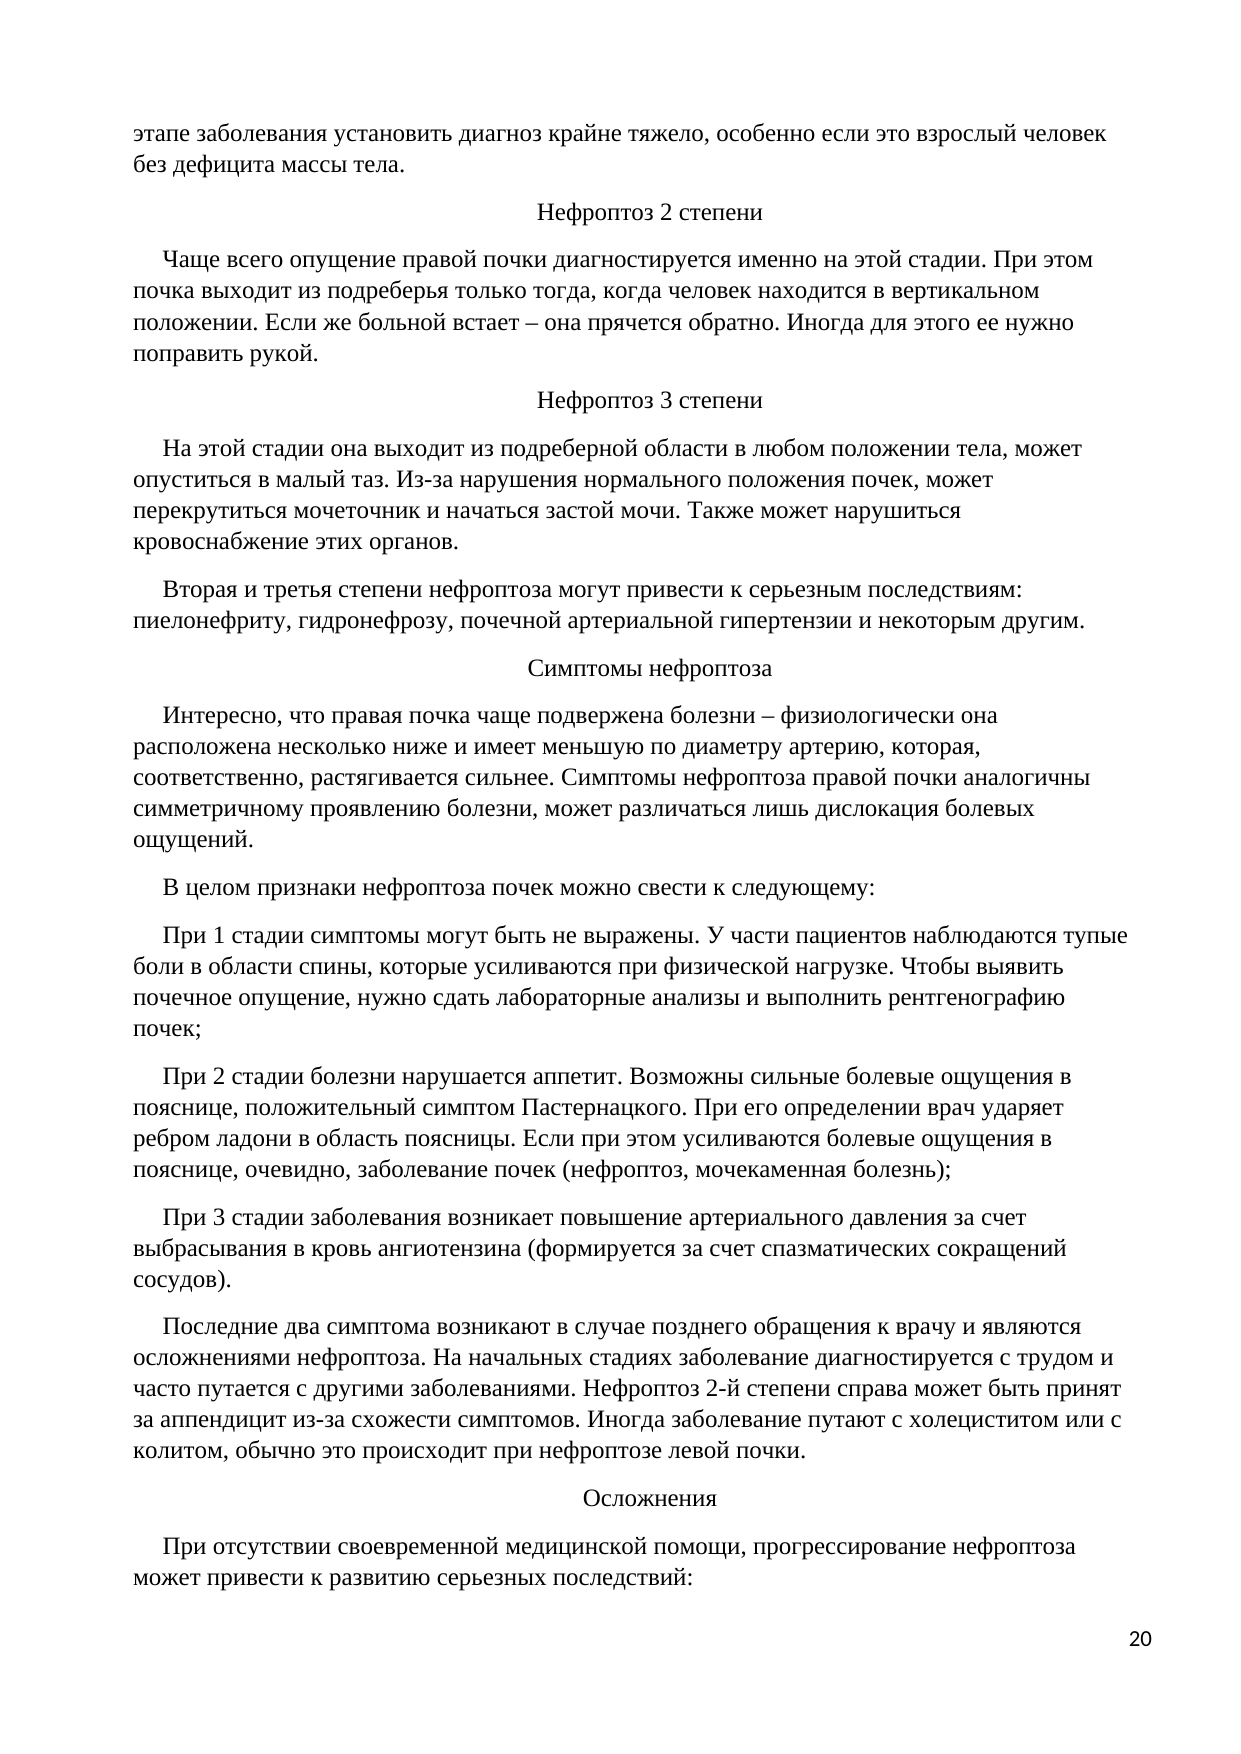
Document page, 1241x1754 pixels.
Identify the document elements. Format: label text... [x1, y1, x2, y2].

text Нефроптоз 2 степени [133, 197, 1137, 226]
text Вторая и третья степени нефроптоза могут привести к серьезным последствиям: пиелонефриту, гидронефрозу, почечной артериальной гипертензии и некоторым другим. [133, 574, 1137, 634]
text В целом признаки нефроптоза почек можно свести к следующему: [133, 872, 1137, 901]
text При 3 стадии заболевания возникает повышение артериального давления за счет выбрасывания в кровь ангиотензина (формируется за счет спазматических сокращений сосудов). [133, 1202, 1137, 1292]
text Нефроптоз 3 степени [133, 385, 1137, 414]
text При 2 стадии болезни нарушается аппетит. Возможны сильные болевые ощущения в пояснице, положительный симптом Пастернацкого. При его определении врач ударяет ребром ладони в область поясницы. Если при этом усиливаются болевые ощущения в пояснице, очевидно, заболевание почек (нефроптоз, мочекаменная болезнь); [133, 1061, 1137, 1183]
text Последние два симптома возникают в случае позднего обращения к врачу и являются осложнениями нефроптоза. На начальных стадиях заболевание диагностируется с трудом и часто путается с другими заболеваниями. Нефроптоз 2-й степени справа может быть принят за аппендицит из-за схожести симптомов. Иногда заболевание путают с холециститом или с колитом, обычно это происходит при нефроптозе левой почки. [133, 1311, 1137, 1464]
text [133, 118, 1137, 178]
text Интересно, что правая почка чаще подвержена болезни – физиологически она расположена несколько ниже и имеет меньшую по диаметру артерию, которая, соответственно, растягивается сильнее. Симптомы нефроптоза правой почки аналогичны симметричному проявлению болезни, может различаться лишь дислокация болевых ощущений. [133, 700, 1137, 853]
text На этой стадии она выходит из подреберной области в любом положении тела, может опуститься в малый таз. Из-за нарушения нормального положения почек, может перекрутиться мочеточник и начаться застой мочи. Также может нарушиться кровоснабжение этих органов. [133, 433, 1137, 555]
text Чаще всего опущение правой почки диагностируется именно на этой стадии. При этом почка выходит из подреберья только тогда, когда человек находится в вертикальном положении. Если же больной встает – она прячется обратно. Иногда для этого ее нужно поправить рукой. [133, 244, 1137, 366]
text При отсутствии своевременной медицинской помощи, прогрессирование нефроптоза может привести к развитию серьезных последствий: [133, 1531, 1137, 1591]
text При 1 стадии симптомы могут быть не выражены. У части пациентов наблюдаются тупые боли в области спины, которые усиливаются при физической нагрузке. Чтобы выявить почечное опущение, нужно сдать лабораторные анализы и выполнить рентгенографию почек; [133, 920, 1137, 1042]
text Симптомы нефроптоза [133, 653, 1137, 681]
text Осложнения [133, 1483, 1137, 1512]
